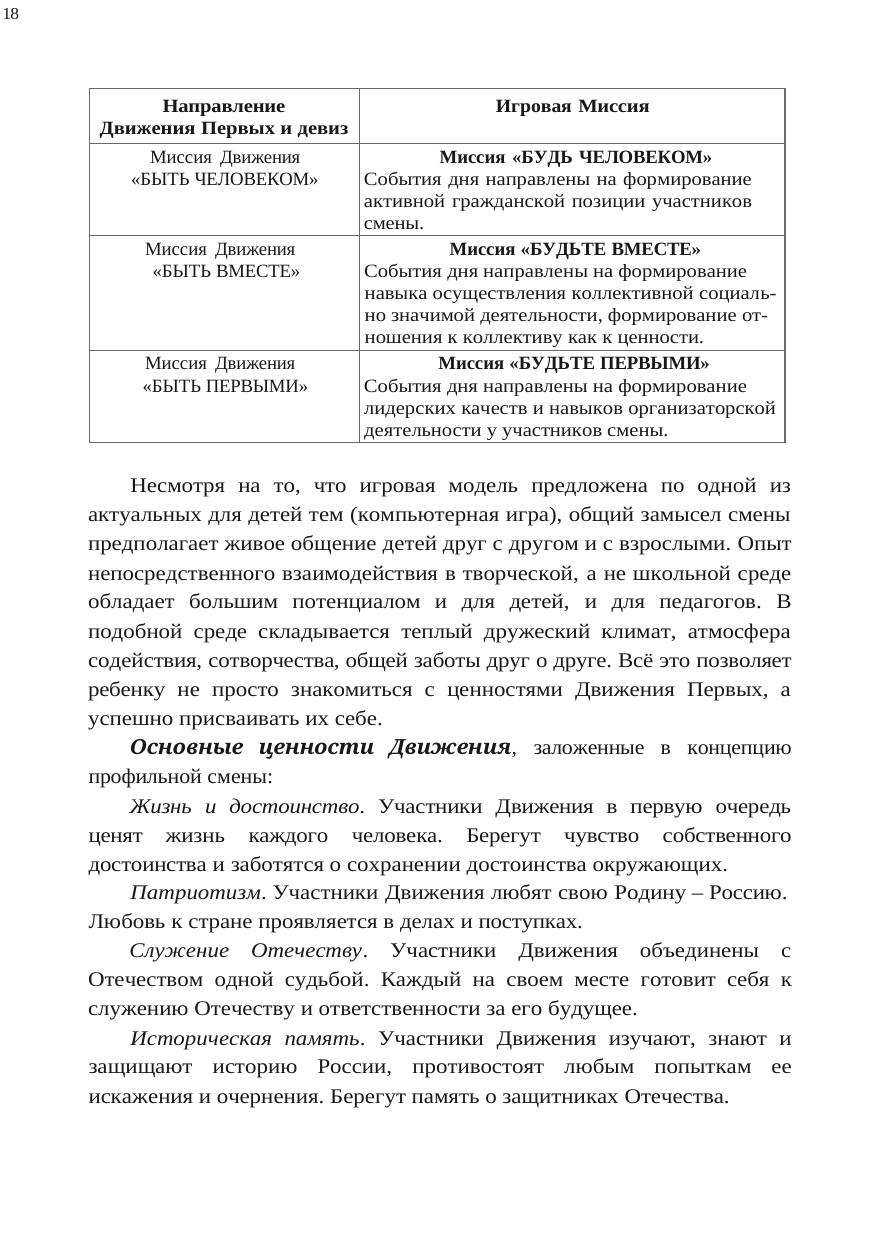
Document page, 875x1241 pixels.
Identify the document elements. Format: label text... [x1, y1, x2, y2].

text Служение Отечеству. Участники Движения объединены с Отечеством одной судьбой. Каждый на своем месте готовит себя к служению Отечеству и ответственности за его будущее. [88, 938, 792, 1020]
table_header Игровая Миссия [360, 89, 784, 143]
text Жизнь и достоинство. Участники Движения в первую очередь ценят жизнь каждого человека. Берегут чувство собственного достоинства и заботятся о сохранении достоинства окружающих. [88, 793, 792, 876]
table_cell Миссия «БУДЬ ЧЕЛОВЕКОМ» События дня направлены на формирование активной гражданской позиции участников смены. [360, 144, 784, 235]
table_cell Миссия Движения «БЫТЬ ПЕРВЫМИ» [90, 351, 359, 442]
text Патриотизм. Участники Движения любят свою Родину – Россию. [130, 881, 844, 904]
text Любовь к стране проявляется в делах и поступках. [88, 909, 844, 933]
table_cell Миссия «БУДЬТЕ ВМЕСТЕ» События дня направлены на формирование навыка осуществления коллективной социаль- но значимой деятельности, формирование от- ношения к коллективу как к ценности. [360, 236, 784, 350]
text Несмотря на то, что игровая модель предложена по одной из актуальных для детей тем (компьютерная игра), общий замысел смены предполагает живое общение детей друг с другом и с взрослыми. Опыт непосредственного взаимодействия в творческой, а не школьной среде обладает большим потенциалом и для детей, и для педагогов. В подобной среде складывается теплый дружеский климат, атмосфера содействия, сотворчества, общей заботы друг о друге. Всё это позволяет ребенку не просто знакомиться с ценностями Движения Первых, а успешно присваивать их себе. [88, 473, 792, 730]
text Историческая память. Участники Движения изучают, знают и защищают историю России, противостоят любым попыткам ее искажения и очернения. Берегут память о защитниках Отечества. [88, 1025, 792, 1108]
table_header Направление Движения Первых и девиз [90, 89, 359, 143]
table_cell Миссия «БУДЬТЕ ПЕРВЫМИ» События дня направлены на формирование лидерских качеств и навыков организаторской деятельности у участников смены. [360, 351, 784, 442]
text Основные ценности Движения, заложенные в концепцию профильной смены: [88, 735, 792, 788]
table_cell Миссия Движения «БЫТЬ ВМЕСТЕ» [90, 236, 359, 350]
table_cell Миссия Движения «БЫТЬ ЧЕЛОВЕКОМ» [90, 144, 359, 235]
